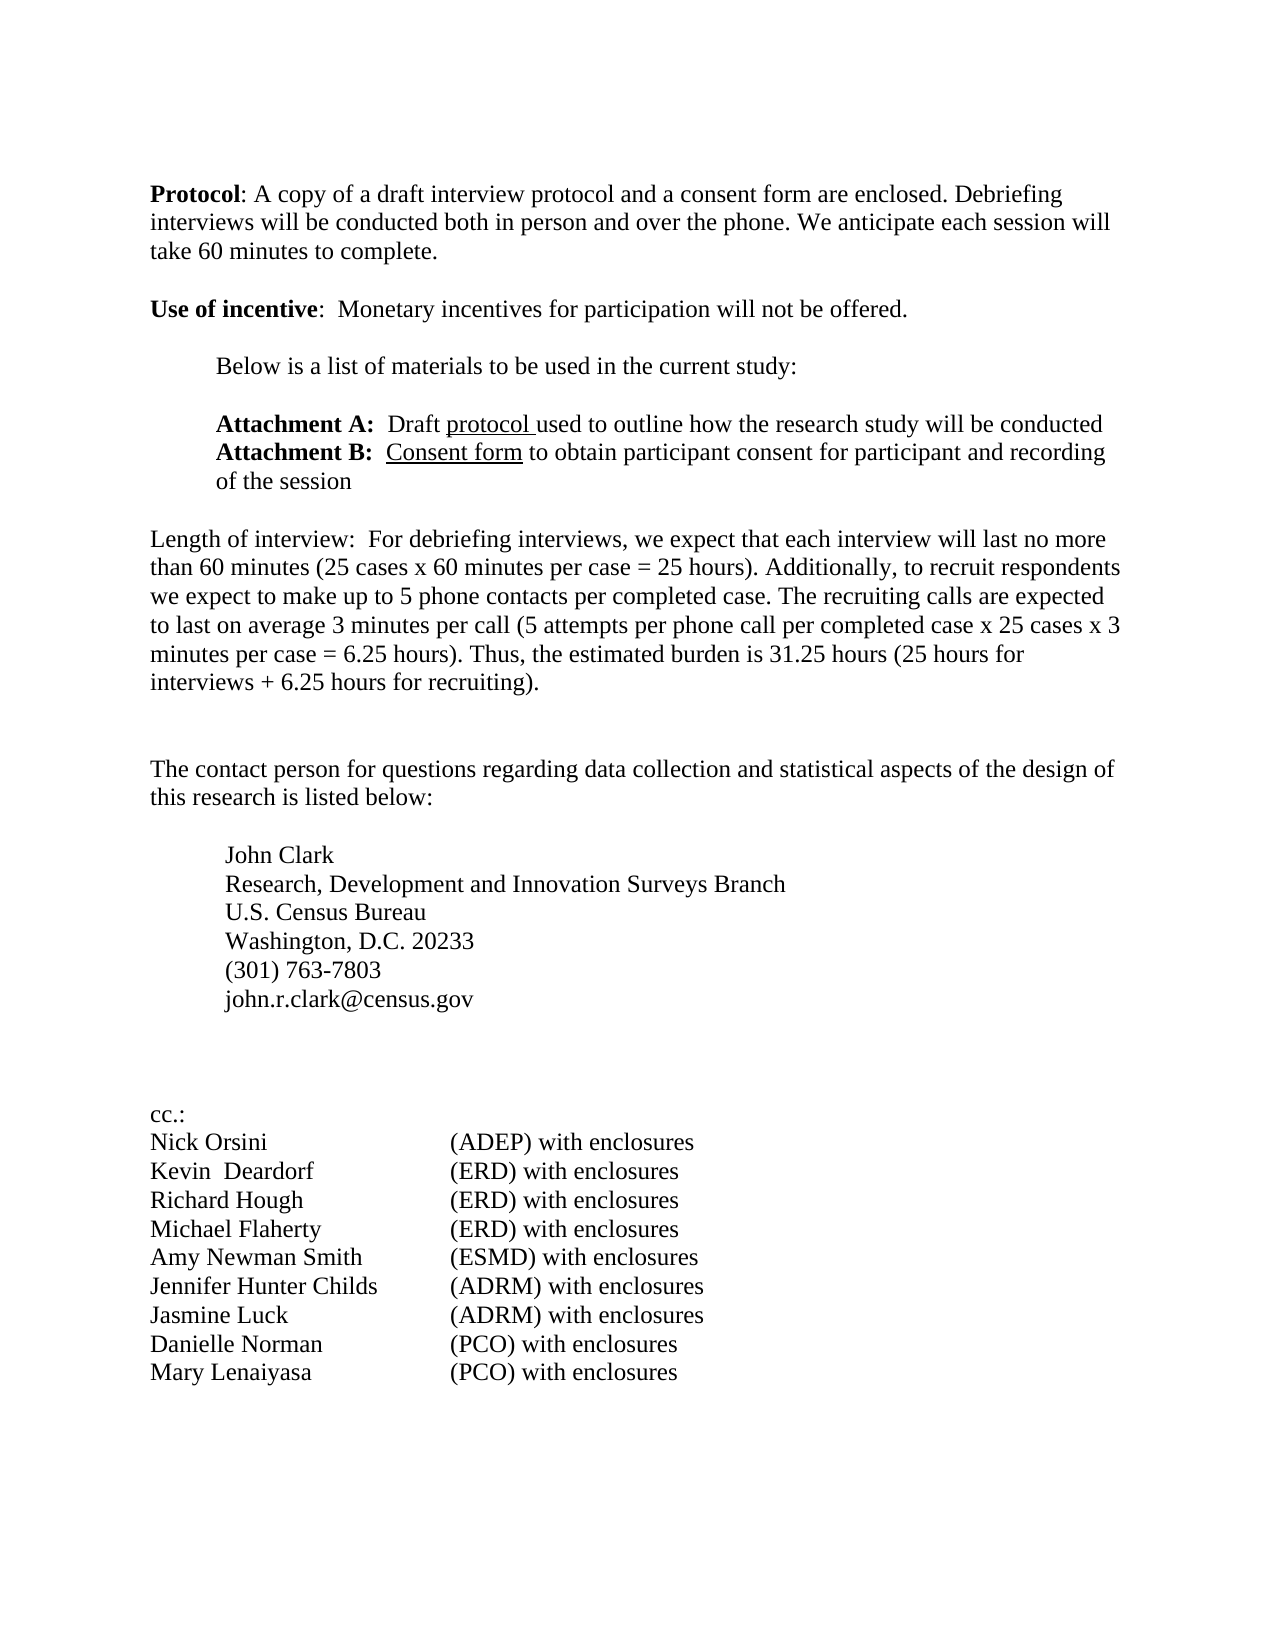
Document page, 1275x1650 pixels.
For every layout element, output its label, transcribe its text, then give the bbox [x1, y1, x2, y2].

text John Clark [150, 840, 1125, 869]
text Below is a list of materials to be used in the current study: [216, 351, 1125, 380]
text Jasmine Luck (ADRM) with enclosures [150, 1300, 1125, 1329]
text Protocol: A copy of a draft interview protocol and a consent form are enclosed. Debriefing interviews will be conducted both in person and over the phone. We anticipate each session will take 60 minutes to complete. [150, 179, 1125, 265]
text Nick Orsini (ADEP) with enclosures [150, 1127, 1125, 1156]
text (301) 763-7803 [150, 955, 1125, 984]
text Attachment A: Draft protocol used to outline how the research study will be conducted [216, 409, 1125, 437]
text Michael Flaherty (ERD) with enclosures [150, 1214, 1125, 1242]
text Jennifer Hunter Childs (ADRM) with enclosures [150, 1271, 1125, 1300]
text Washington, D.C. 20233 [150, 926, 1125, 955]
text Research, Development and Innovation Surveys Branch [150, 869, 1125, 897]
text Danielle Norman (PCO) with enclosures [150, 1329, 1125, 1357]
text john.r.clark@census.gov [150, 984, 1125, 1012]
text Amy Newman Smith (ESMD) with enclosures [150, 1242, 1125, 1271]
text Mary Lenaiyasa (PCO) with enclosures [150, 1357, 1125, 1386]
text cc.: [150, 1099, 1125, 1127]
text U.S. Census Bureau [150, 897, 1125, 926]
text Attachment B: Consent form to obtain participant consent for participant and recording of the session [216, 437, 1125, 495]
text Kevin Deardorf (ERD) with enclosures [150, 1156, 1125, 1185]
text Richard Hough (ERD) with enclosures [150, 1185, 1125, 1214]
text Use of incentive: Monetary incentives for participation will not be offered. [150, 294, 1125, 322]
text The contact person for questions regarding data collection and statistical aspects of the design of this research is listed below: [150, 754, 1125, 811]
text Length of interview: For debriefing interviews, we expect that each interview will last no more than 60 minutes (25 cases x 60 minutes per case = 25 hours). Additionally, to recruit respondents we expect to make up to 5 phone contacts per completed case. The recruiting calls are expected to last on average 3 minutes per call (5 attempts per phone call per completed case x 25 cases x 3 minutes per case = 6.25 hours). Thus, the estimated burden is 31.25 hours (25 hours for interviews + 6.25 hours for recruiting). [150, 524, 1125, 696]
